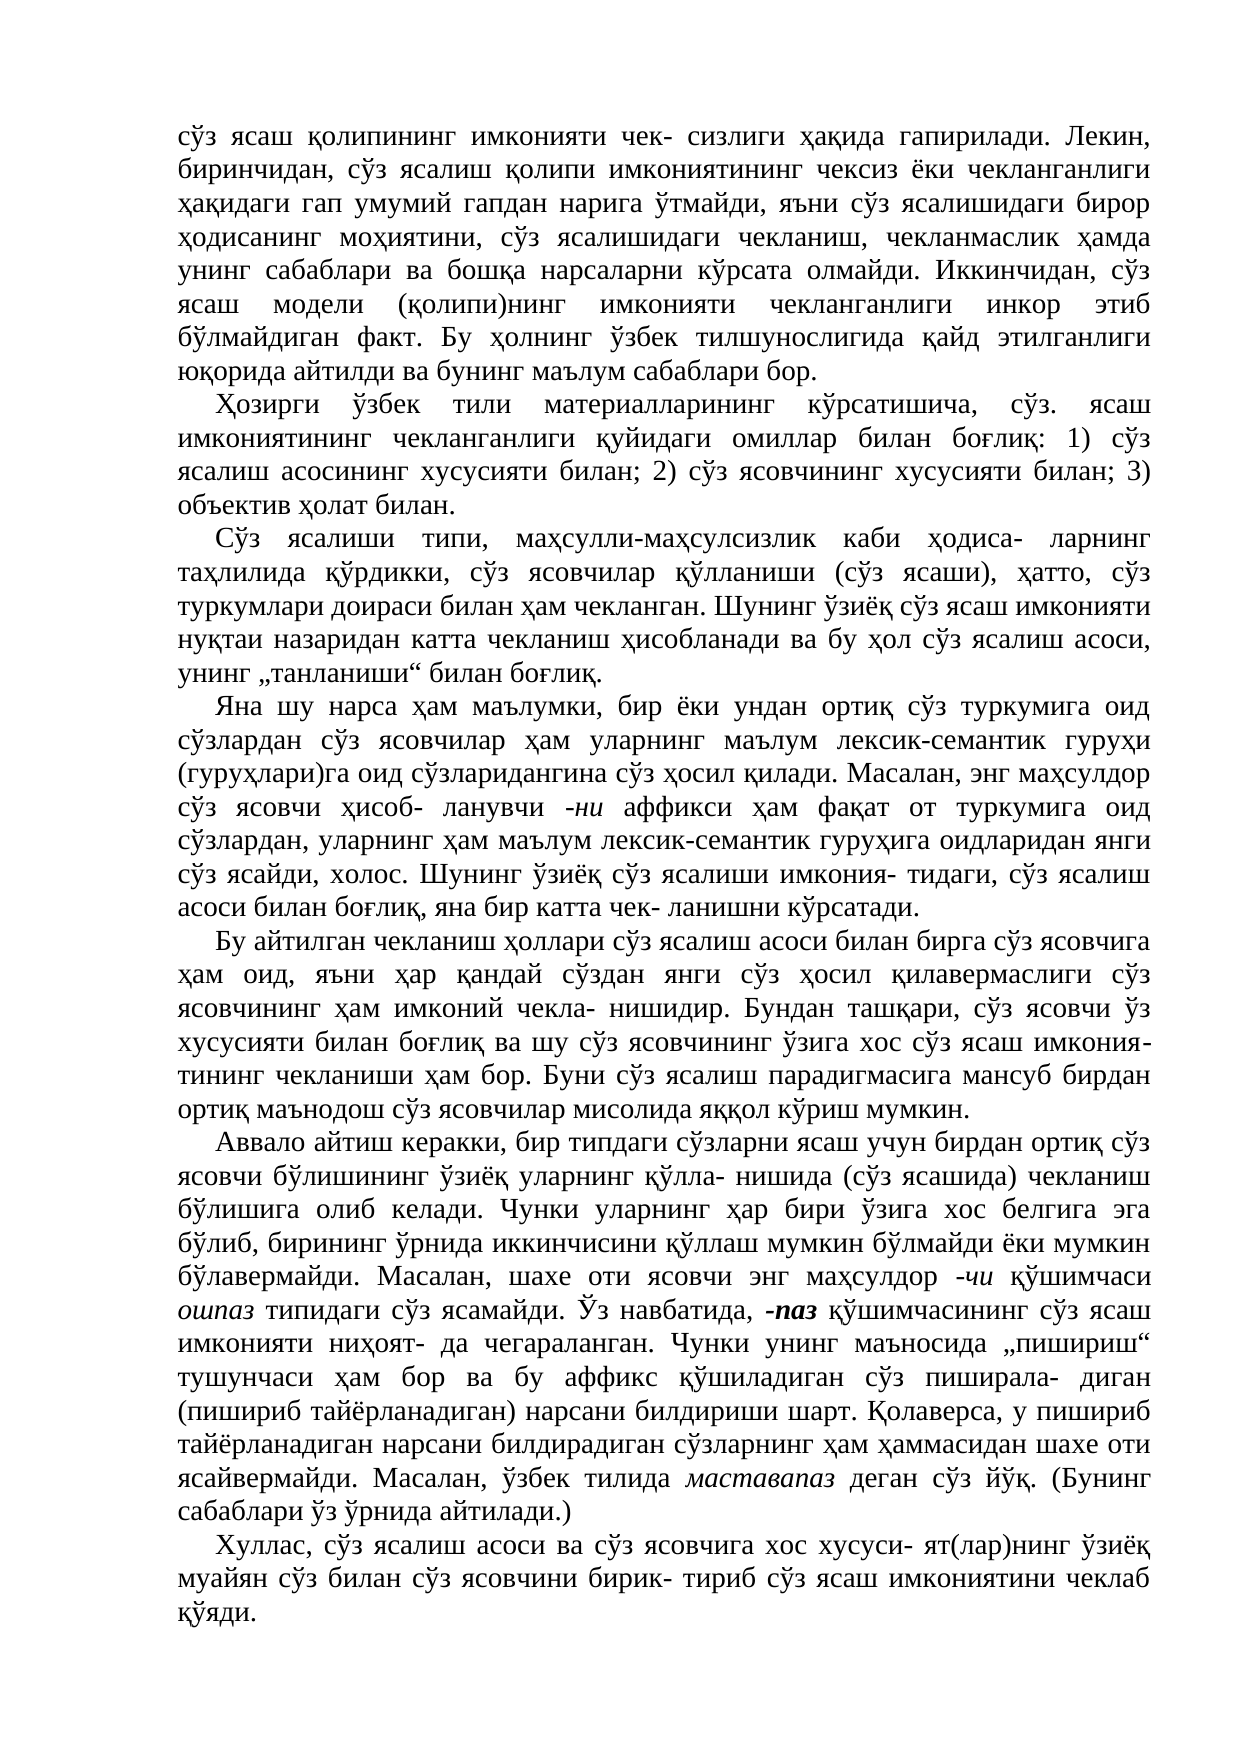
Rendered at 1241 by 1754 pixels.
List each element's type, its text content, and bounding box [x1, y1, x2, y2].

text Аввало айтиш керакки, бир типдаги сўзларни ясаш учун бирдан ортиқ сўз ясовчи бўлишининг ўзиёқ уларнинг қўлла- нишида (сўз ясашида) чекланиш бўлишига олиб келади. Чунки уларнинг ҳар бири ўзига хос белгига эга бўлиб, бирининг ўрнида иккинчисини қўллаш мумкин бўлмайди ёки мумкин бўлавермайди. Масалан, шахе оти ясовчи энг маҳсулдор -чи қўшимчаси ошпаз типидаги сўз ясамайди. Ўз навбатида, -паз қўшимчасининг сўз ясаш имконияти ниҳоят- да чегараланган. Чунки унинг маъносида „пишириш“ тушунчаси ҳам бор ва бу аффикс қўшиладиган сўз пиширала- диган (пишириб тайёрланадиган) нарсани билдириши шарт. Қолаверса, у пишириб тайёрланадиган нарсани билдирадиган сўзларнинг ҳам ҳаммасидан шахе оти ясайвермайди. Масалан, ўзбек тилида маставапаз деган сўз йўқ. (Бунинг сабаблари ўз ўрнида айтилади.) [177, 1124, 1152, 1527]
text Ҳозирги ўзбек тили материалларининг кўрсатишича, сўз. ясаш имкониятининг чекланганлиги қуйидаги омиллар билан боғлиқ: 1) сўз ясалиш асосининг хусусияти билан; 2) сўз ясовчининг хусусияти билан; 3) объектив ҳолат билан. [177, 386, 1152, 521]
text Яна шу нарса ҳам маълумки, бир ёки ундан ортиқ сўз туркумига оид сўзлардан сўз ясовчилар ҳам уларнинг маълум лексик-семантик гуруҳи (гуруҳлари)га оид сўзларидангина сўз ҳосил қилади. Масалан, энг маҳсулдор сўз ясовчи ҳисоб- ланувчи -ни аффикси ҳам фақат от туркумига оид сўзлардан, уларнинг ҳам маълум лексик-семантик гуруҳига оидларидан янги сўз ясайди, холос. Шунинг ўзиёқ сўз ясалиши имкония- тидаги, сўз ясалиш асоси билан боғлиқ, яна бир катта чек- ланишни кўрсатади. [177, 688, 1152, 923]
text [177, 118, 1152, 386]
text Хуллас, сўз ясалиш асоси ва сўз ясовчига хос хусуси- ят(лар)нинг ўзиёқ муайян сўз билан сўз ясовчини бирик- тириб сўз ясаш имкониятини чеклаб қўяди. [177, 1527, 1152, 1627]
text Бу айтилган чекланиш ҳоллари сўз ясалиш асоси билан бирга сўз ясовчига ҳам оид, яъни ҳар қандай сўздан янги сўз ҳосил қилавермаслиги сўз ясовчининг ҳам имконий чекла- нишидир. Бундан ташқари, сўз ясовчи ўз хусусияти билан боғлиқ ва шу сўз ясовчининг ўзига хос сўз ясаш имкониятининг чекланиши ҳам бор. Буни сўз ясалиш парадигмасига мансуб бирдан ортиқ маънодош сўз ясовчилар мисолида яққол кўриш мумкин. [177, 923, 1152, 1124]
text Сўз ясалиши типи, маҳсулли-маҳсулсизлик каби ҳодиса- ларнинг таҳлилида қўрдикки, сўз ясовчилар қўлланиши (сўз ясаши), ҳатто, сўз туркумлари доираси билан ҳам чекланган. Шунинг ўзиёқ сўз ясаш имконияти нуқтаи назаридан катта чекланиш ҳисобланади ва бу ҳол сўз ясалиш асоси, унинг „танланиши“ билан боғлиқ. [177, 521, 1152, 688]
